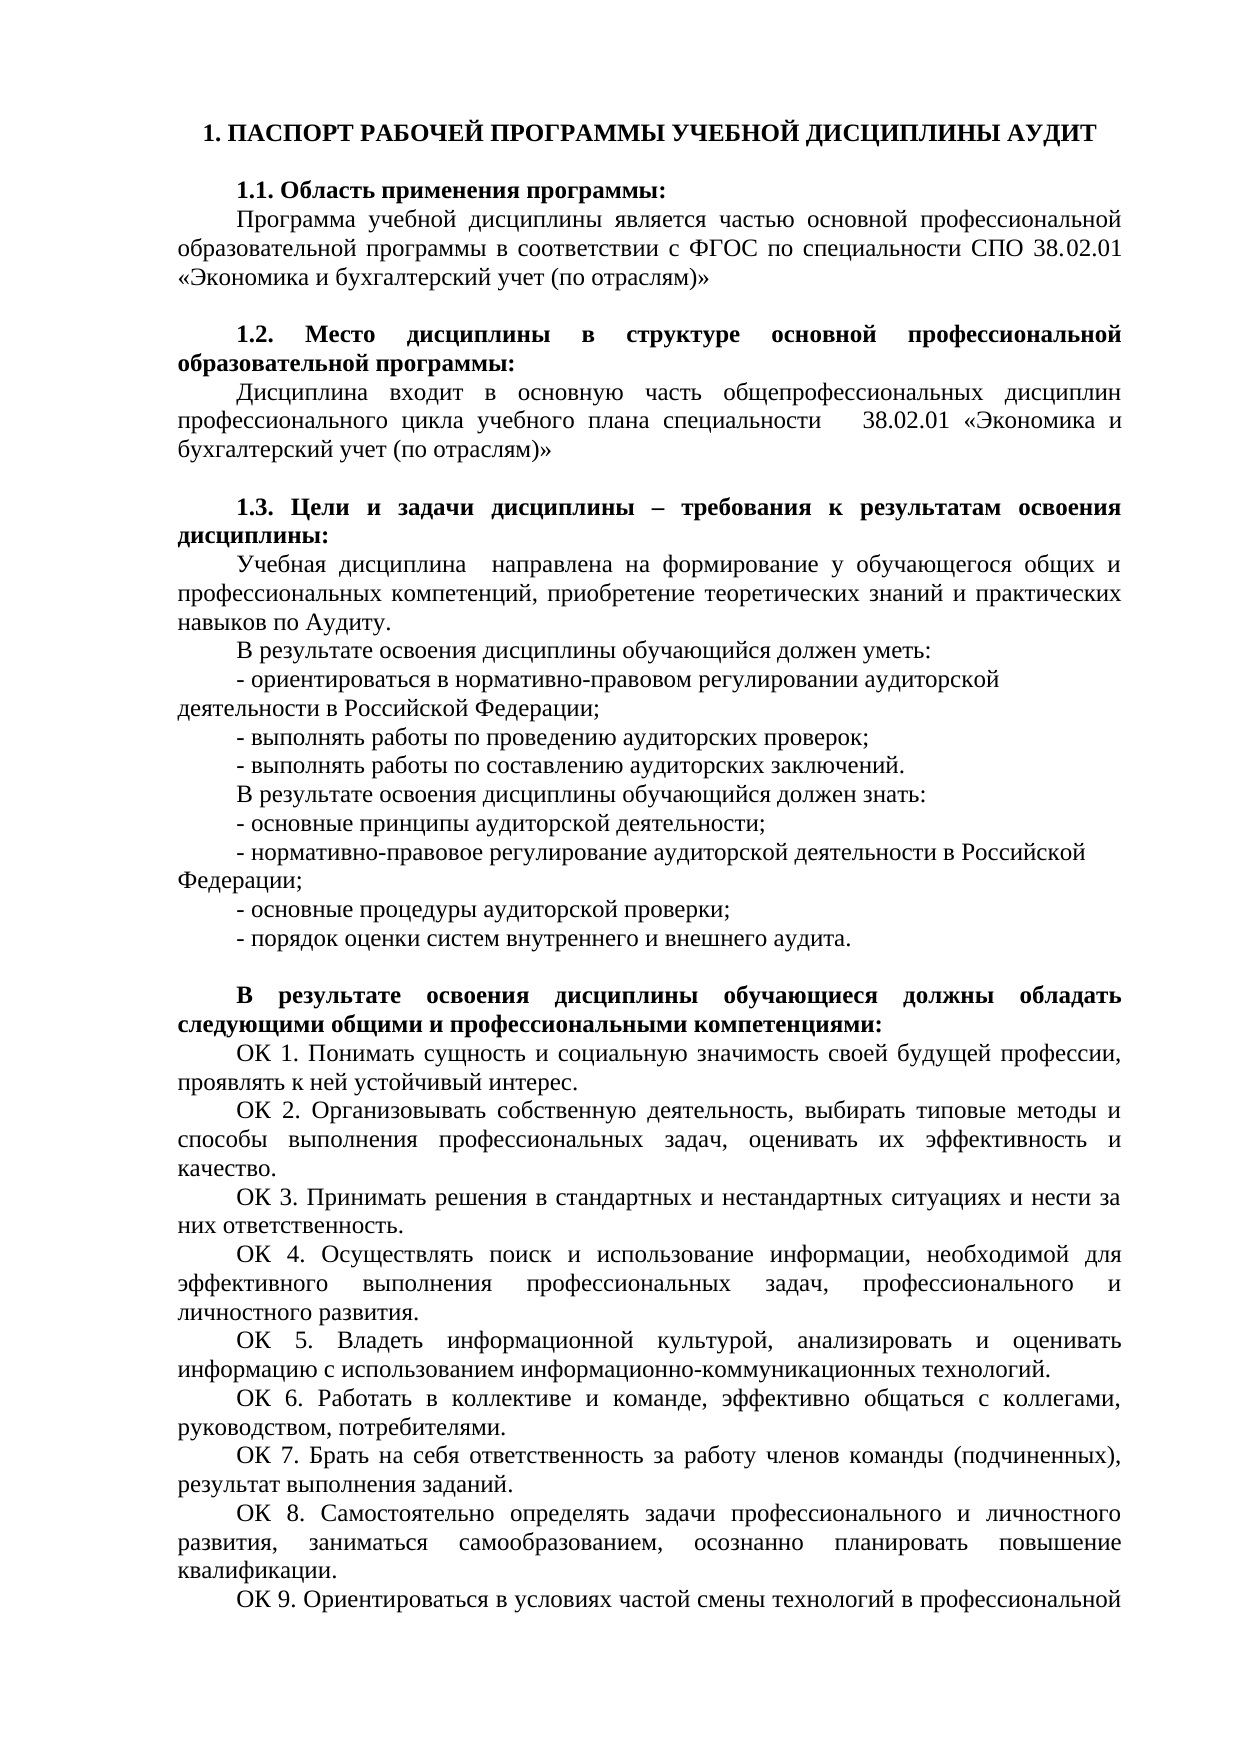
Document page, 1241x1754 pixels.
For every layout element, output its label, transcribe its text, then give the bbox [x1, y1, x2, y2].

text ОК 7. Брать на себя ответственность за работу членов команды (подчиненных), результат выполнения заданий. [177, 1441, 1122, 1498]
text Программа учебной дисциплины является частью основной профессиональной образовательной программы в соответствии с ФГОС по специальности СПО 38.02.01 «Экономика и бухгалтерский учет (по отраслям)» [177, 204, 1122, 291]
text ОК 3. Принимать решения в стандартных и нестандартных ситуациях и нести за них ответственность. [177, 1182, 1122, 1239]
text 1.2. Место дисциплины в структуре основной профессиональной образовательной программы: [177, 319, 1122, 377]
text Дисциплина входит в основную часть общепрофессиональных дисциплин профессионального цикла учебного плана специальности 38.02.01 «Экономика и бухгалтерский учет (по отраслям)» [177, 377, 1122, 463]
text ОК 1. Понимать сущность и социальную значимость своей будущей профессии, проявлять к ней устойчивый интерес. [177, 1038, 1122, 1096]
text В результате освоения дисциплины обучающийся должен знать: [177, 779, 1122, 808]
text 1.3. Цели и задачи дисциплины – требования к результатам освоения дисциплины: [177, 492, 1122, 549]
text 1.1. Область применения программы: [177, 176, 1122, 204]
text В результате освоения дисциплины обучающиеся должны обладать следующими общими и профессиональными компетенциями: [177, 981, 1122, 1038]
text ОК 6. Работать в коллективе и команде, эффективно общаться с коллегами, руководством, потребителями. [177, 1383, 1122, 1441]
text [177, 1584, 1122, 1613]
text - выполнять работы по составлению аудиторских заключений. [177, 751, 1122, 779]
text - выполнять работы по проведению аудиторских проверок; [177, 722, 1122, 751]
text ОК 4. Осуществлять поиск и использование информации, необходимой для эффективного выполнения профессиональных задач, профессионального и личностного развития. [177, 1239, 1122, 1326]
text ОК 2. Организовывать собственную деятельность, выбирать типовые методы и способы выполнения профессиональных задач, оценивать их эффективность и качество. [177, 1096, 1122, 1182]
text 1. ПАСПОРТ РАБОЧЕЙ ПРОГРАММЫ УЧЕБНОЙ ДИСЦИПЛИНЫ АУДИТ [177, 118, 1122, 147]
text Учебная дисциплина направлена на формирование у обучающегося общих и профессиональных компетенций, приобретение теоретических знаний и практических навыков по Аудиту. [177, 549, 1122, 636]
text - основные процедуры аудиторской проверки; [177, 894, 1122, 923]
text - нормативно-правовое регулирование аудиторской деятельности в Российской Федерации; [177, 837, 1122, 894]
text - порядок оценки систем внутреннего и внешнего аудита. [177, 923, 1122, 952]
text В результате освоения дисциплины обучающийся должен уметь: [177, 636, 1122, 664]
text - ориентироваться в нормативно-правовом регулировании аудиторской деятельности в Российской Федерации; [177, 664, 1122, 722]
text ОК 5. Владеть информационной культурой, анализировать и оценивать информацию с использованием информационно-коммуникационных технологий. [177, 1326, 1122, 1383]
text ОК 8. Самостоятельно определять задачи профессионального и личностного развития, заниматься самообразованием, осознанно планировать повышение квалификации. [177, 1498, 1122, 1584]
text - основные принципы аудиторской деятельности; [177, 808, 1122, 837]
